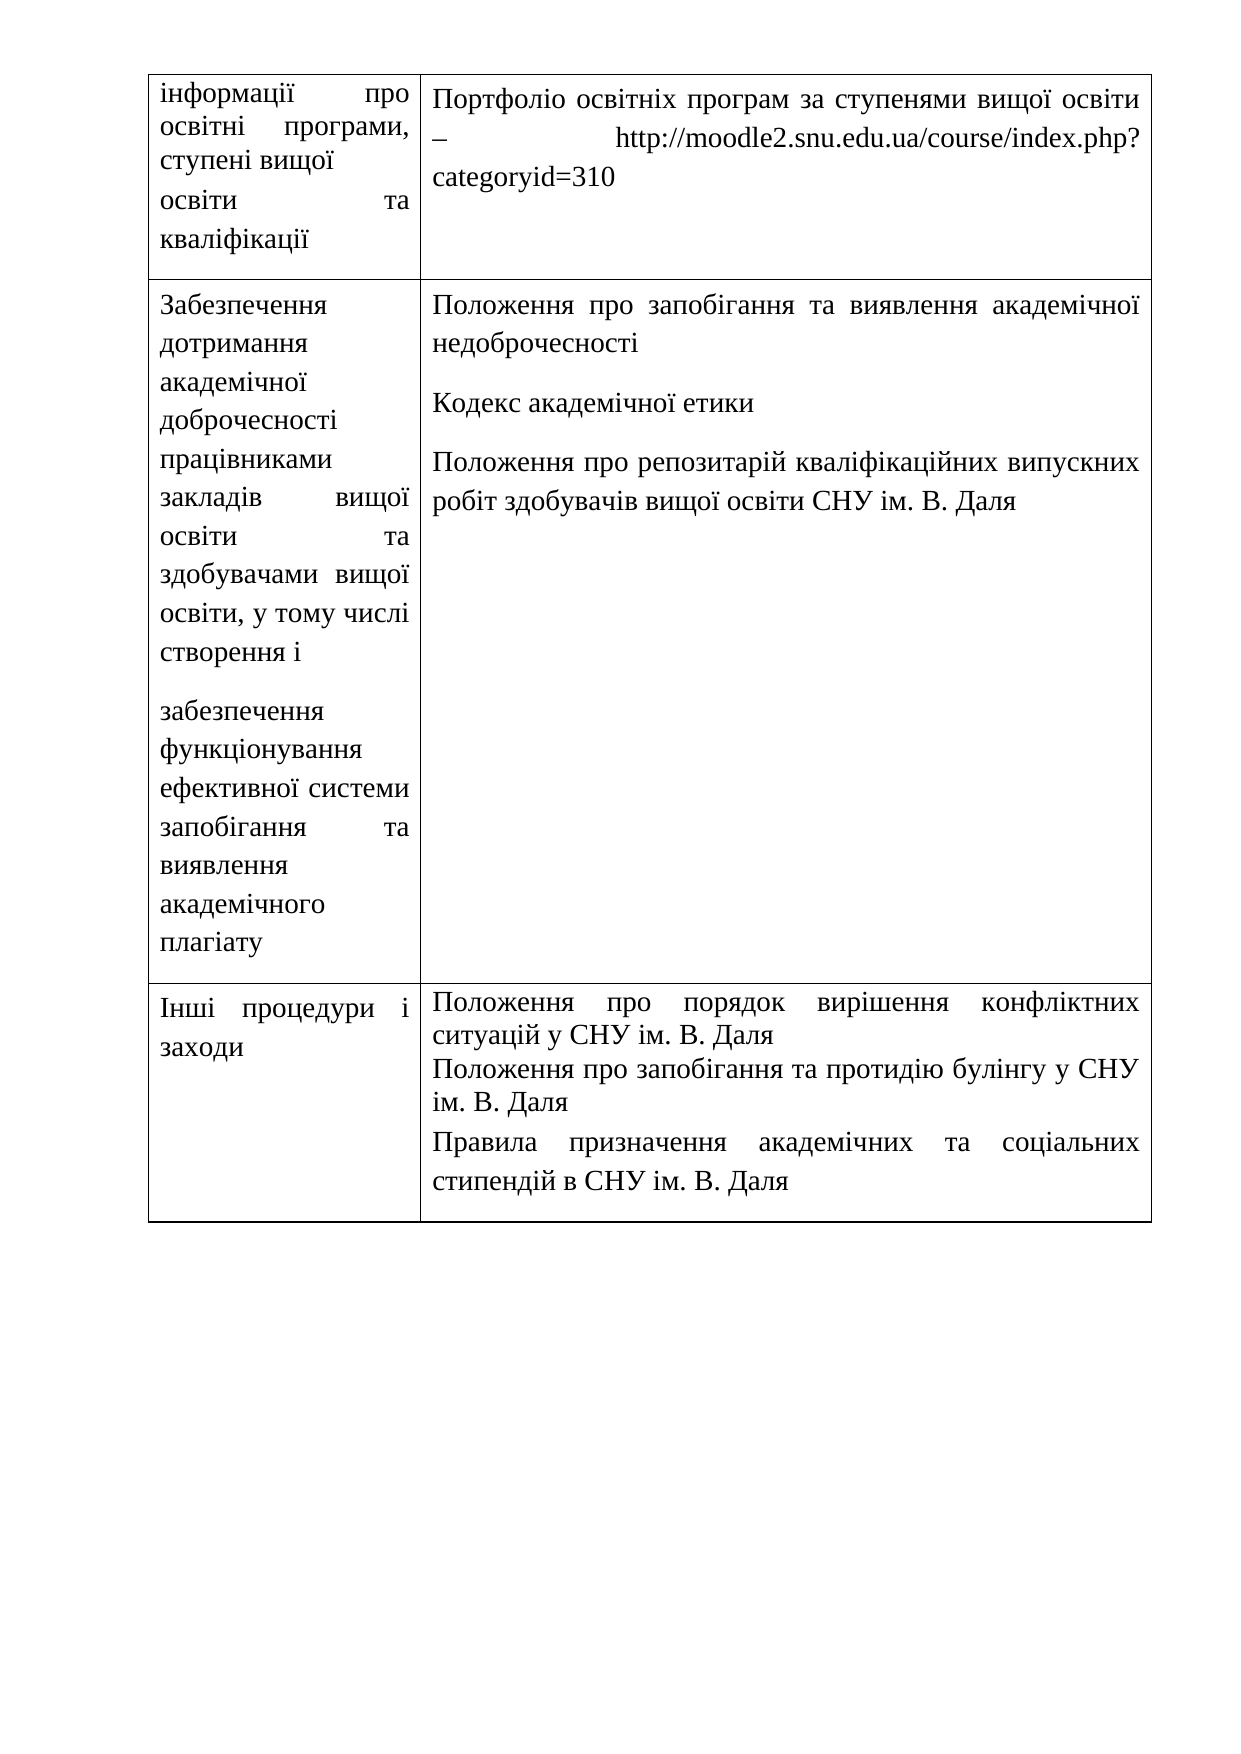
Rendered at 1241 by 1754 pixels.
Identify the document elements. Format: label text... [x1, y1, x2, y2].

table_cell Інші процедури і заходи [149, 984, 420, 1221]
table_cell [421, 75, 1151, 279]
table_cell Забезпечення дотримання академічної доброчесності працівниками закладів вищої освіти та здобувачами вищої освіти, у тому числі створення і забезпечення функціонування ефективної системи запобігання та виявлення академічного плагіату [149, 280, 420, 983]
table_cell Положення про запобігання та виявлення академічної недоброчесності Кодекс академічної етики Положення про репозитарій кваліфікаційних випускних робіт здобувачів вищої освіти СНУ ім. В. Даля [421, 280, 1151, 983]
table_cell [149, 75, 420, 279]
table_cell Положення про порядок вирішення конфліктних ситуацій у СНУ ім. В. Даля Положення про запобігання та протидію булінгу у СНУ ім. В. Даля Правила призначення академічних та соціальних стипендій в СНУ ім. В. Даля [421, 984, 1151, 1221]
